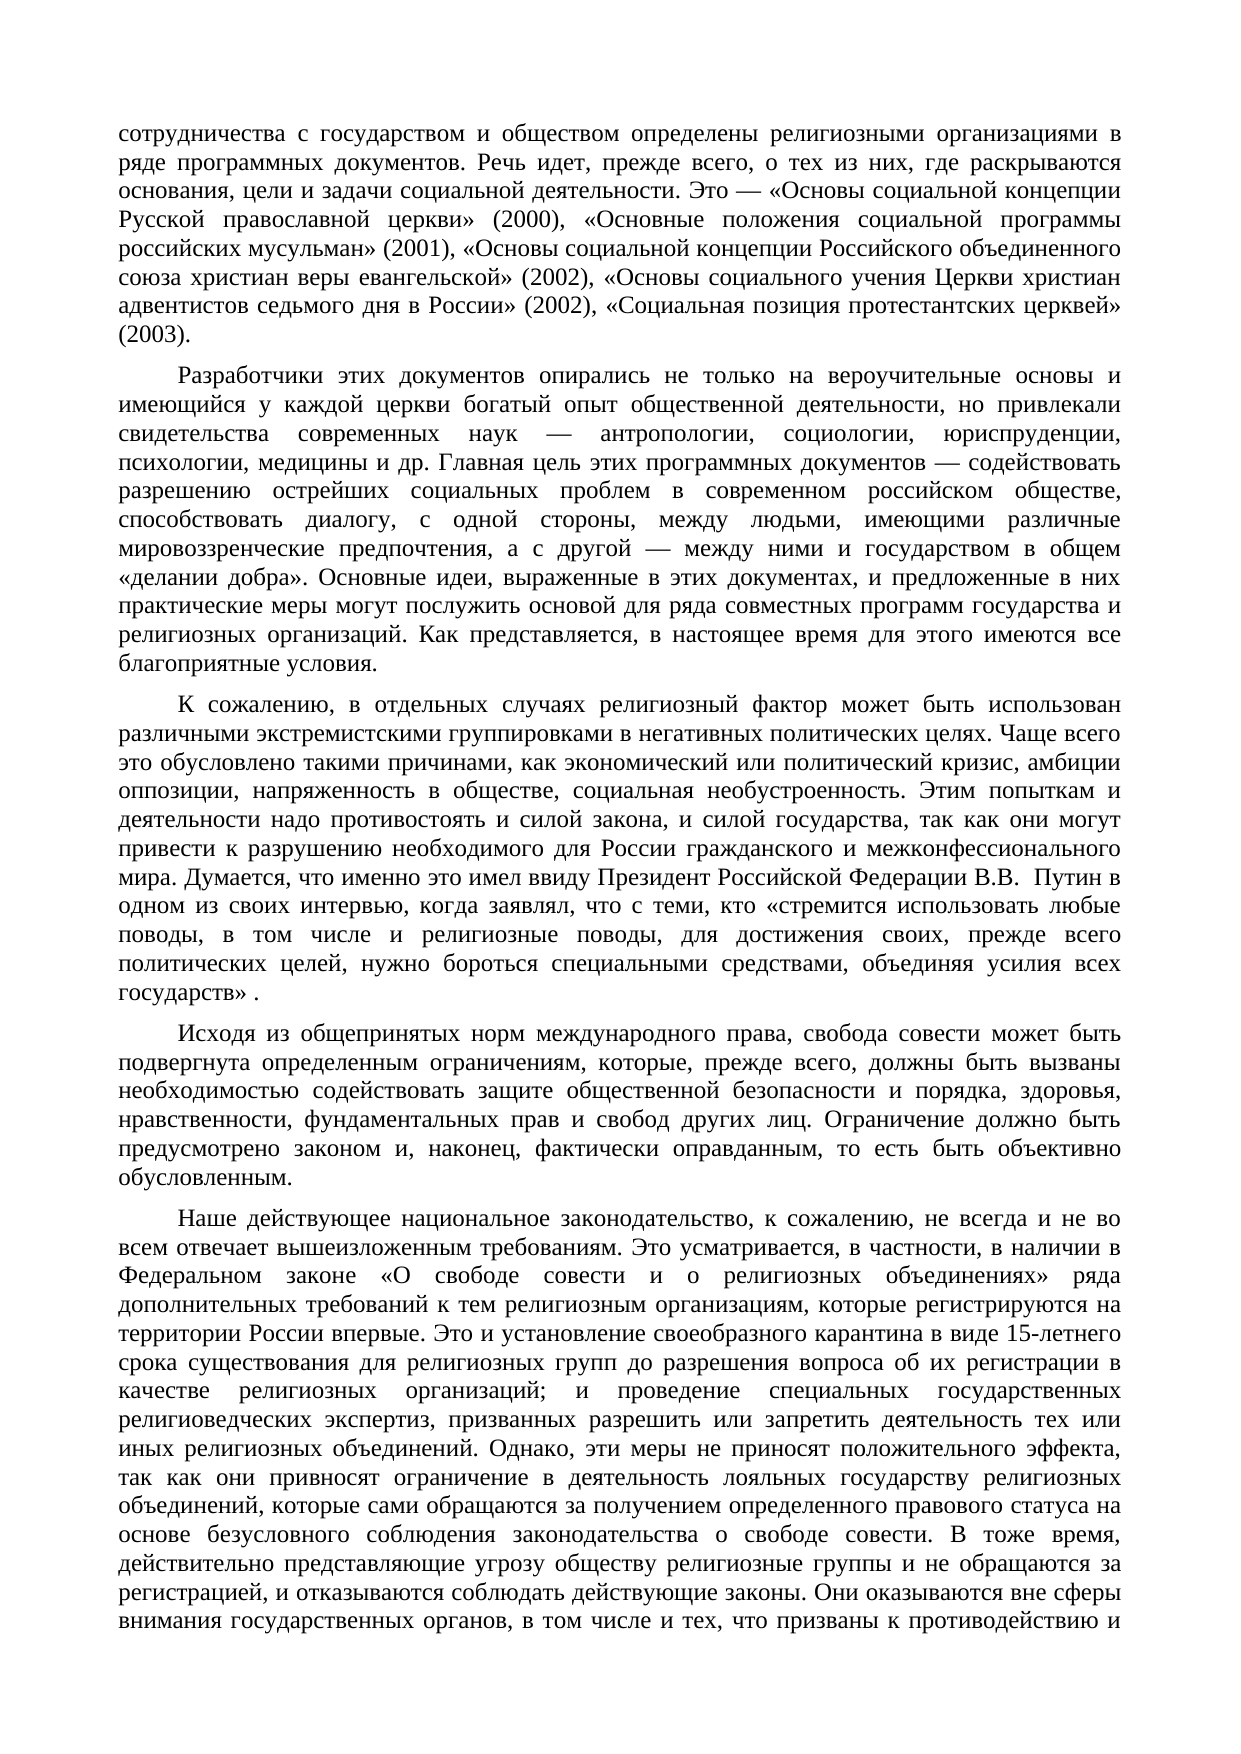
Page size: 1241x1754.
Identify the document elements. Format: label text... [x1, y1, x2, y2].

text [118, 118, 1122, 348]
text Исходя из общепринятых норм международного права, свобода совести может быть подвергнута определенным ограничениям, которые, прежде всего, должны быть вызваны необходимостью содействовать защите общественной безопасности и порядка, здоровья, нравственности, фундаментальных прав и свобод других лиц. Ограничение должно быть предусмотрено законом и, наконец, фактически оправданным, то есть быть объективно обусловленным. [118, 1018, 1122, 1191]
text Разработчики этих документов опирались не только на вероучительные основы и имеющийся у каждой церкви богатый опыт общественной деятельности, но привлекали свидетельства современных наук — антропологии, социологии, юриспруденции, психологии, медицины и др. Главная цель этих программных документов — содействовать разрешению острейших социальных проблем в современном российском обществе, способствовать диалогу, с одной стороны, между людьми, имеющими различные мировоззренческие предпочтения, а с другой — между ними и государством в общем «делании добра». Основные идеи, выраженные в этих документах, и предложенные в них практические меры могут послужить основой для ряда совместных программ государства и религиозных организаций. Как представляется, в настоящее время для этого имеются все благоприятные условия. [118, 361, 1122, 677]
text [118, 1203, 1122, 1634]
text К сожалению, в отдельных случаях религиозный фактор может быть использован различными экстремистскими группировками в негативных политических целях. Чаще всего это обусловлено такими причинами, как экономический или политический кризис, амбиции оппозиции, напряженность в обществе, социальная необустроенность. Этим попыткам и деятельности надо противостоять и силой закона, и силой государства, так как они могут привести к разрушению необходимого для России гражданского и межконфессионального мира. Думается, что именно это имел ввиду Президент Российской Федерации В.В. Путин в одном из своих интервью, когда заявлял, что с теми, кто «стремится использовать любые поводы, в том числе и религиозные поводы, для достижения своих, прежде всего политических целей, нужно бороться специальными средствами, объединяя усилия всех государств» . [118, 689, 1122, 1006]
